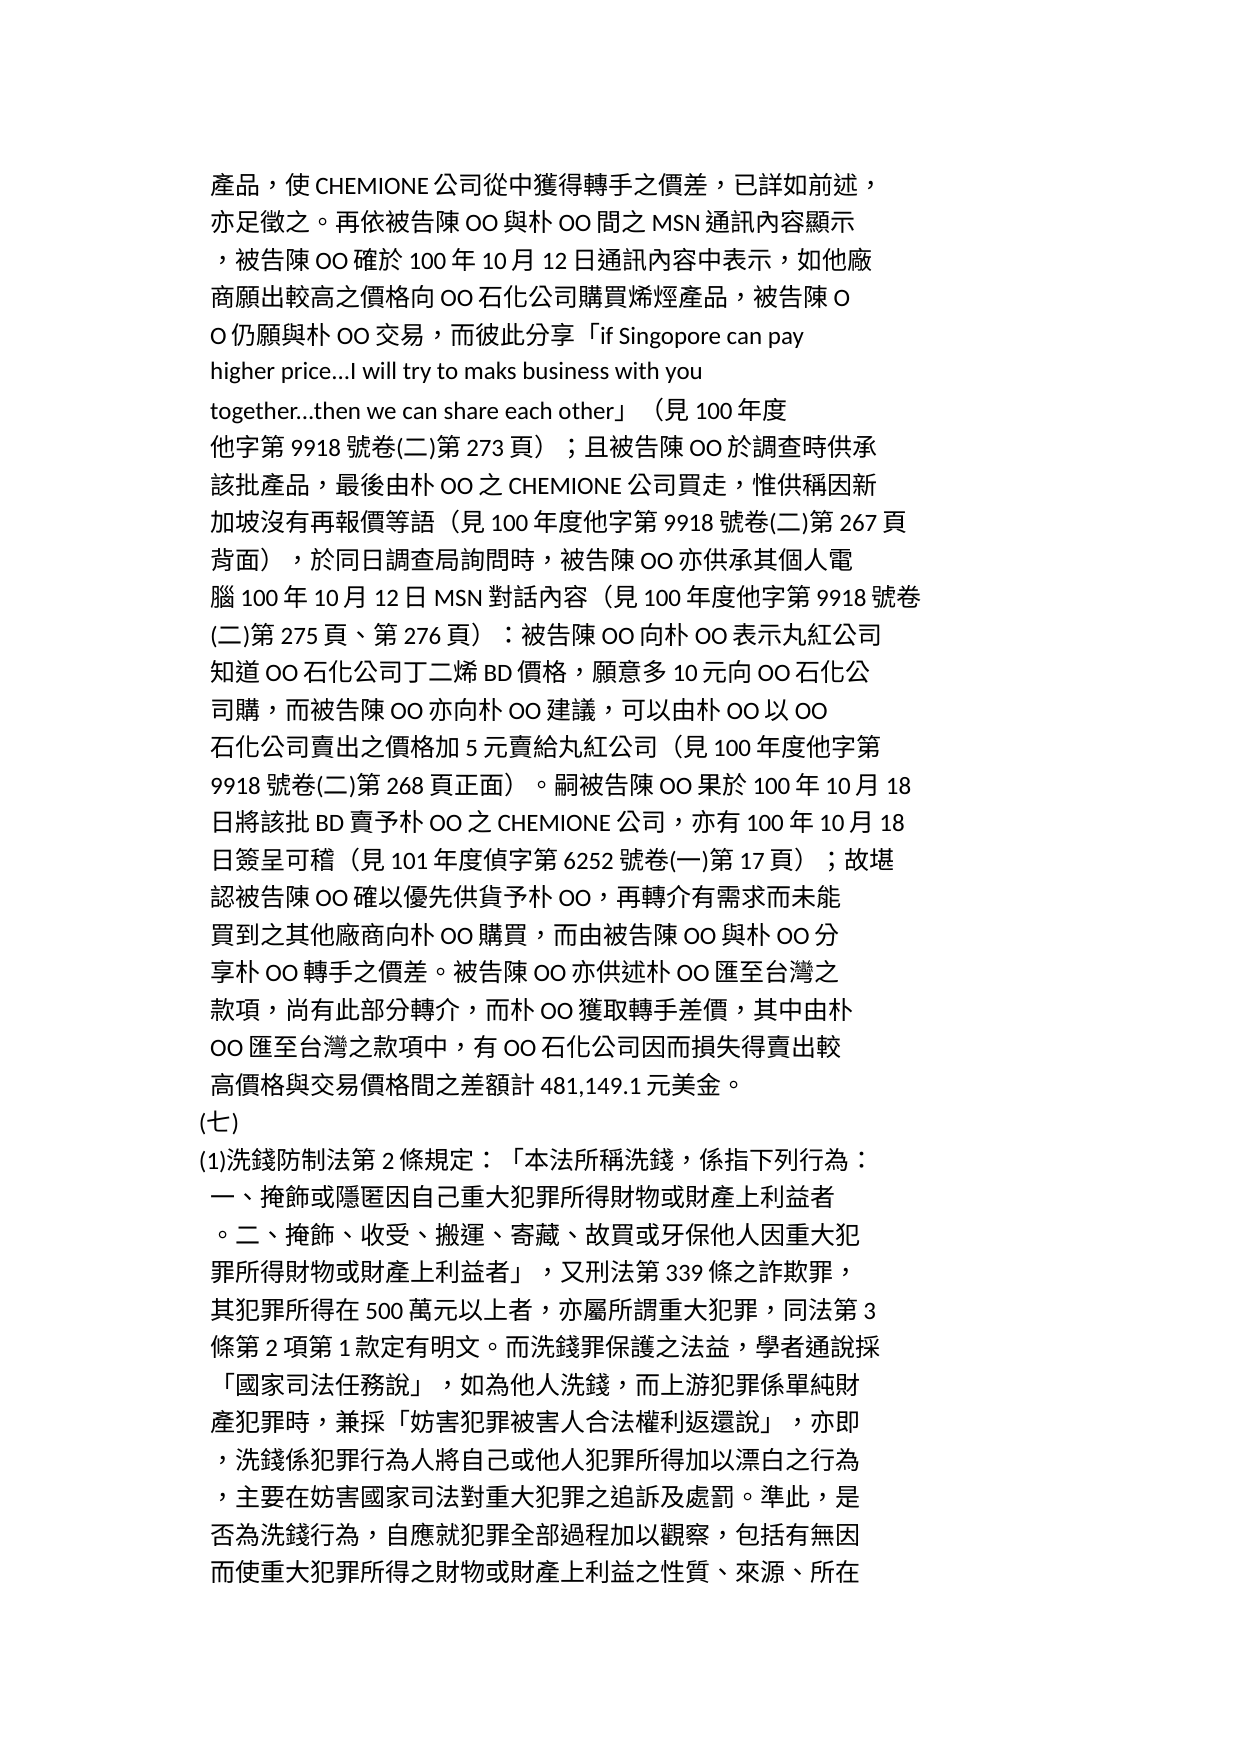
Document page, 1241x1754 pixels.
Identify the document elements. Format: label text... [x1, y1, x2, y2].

text 司購，而被告陳OO亦向朴OO建議，可以由朴OO以OO [187, 689, 1053, 727]
text 該批產品，最後由朴OO之CHEMIONE公司買走，惟供稱因新 [187, 464, 1053, 502]
text (二)第275頁、第276頁）：被告陳OO向朴OO表示丸紅公司 [187, 614, 1053, 652]
text 產犯罪時，兼採「妨害犯罪被害人合法權利返還說」，亦即 [187, 1402, 1053, 1439]
text 他字第9918號卷(二)第273頁）；且被告陳OO於調查時供承 [187, 427, 1053, 464]
text higher price...I will try to maks business with you [187, 352, 1053, 389]
text 認被告陳OO確以優先供貨予朴OO，再轉介有需求而未能 [187, 877, 1053, 914]
text O仍願與朴OO交易，而彼此分享「if Singopore can pay [187, 314, 1053, 352]
text 背面），於同日調查局詢問時，被告陳OO亦供承其個人電 [187, 539, 1053, 577]
text 知道OO石化公司丁二烯BD價格，願意多10元向OO石化公 [187, 652, 1053, 689]
text 9918號卷(二)第268頁正面）。嗣被告陳OO果於100年10月18 [187, 764, 1053, 802]
text 腦100年10月12日MSN對話內容（見100年度他字第9918號卷 [187, 577, 1053, 614]
text 款項，尚有此部分轉介，而朴OO獲取轉手差價，其中由朴 [187, 989, 1053, 1027]
text (1)洗錢防制法第2條規定：「本法所稱洗錢，係指下列行為： [187, 1139, 1053, 1177]
text 高價格與交易價格間之差額計481,149.1元美金。 [187, 1064, 1053, 1102]
text ，被告陳OO確於100年10月12日通訊內容中表示，如他廠 [187, 239, 1053, 277]
text OO匯至台灣之款項中，有OO石化公司因而損失得賣出較 [187, 1027, 1053, 1064]
text 而使重大犯罪所得之財物或財產上利益之性質、來源、所在 [187, 1552, 1053, 1589]
text ，洗錢係犯罪行為人將自己或他人犯罪所得加以漂白之行為 [187, 1439, 1053, 1477]
text (七) [187, 1102, 1053, 1139]
text 其犯罪所得在500萬元以上者，亦屬所謂重大犯罪，同法第3 [187, 1289, 1053, 1327]
text 亦足徵之。再依被告陳OO與朴OO間之MSN通訊內容顯示 [187, 202, 1053, 239]
text 。二、掩飾、收受、搬運、寄藏、故買或牙保他人因重大犯 [187, 1214, 1053, 1252]
text 產品，使CHEMIONE公司從中獲得轉手之價差，已詳如前述， [187, 164, 1053, 202]
text 條第2項第1款定有明文。而洗錢罪保護之法益，學者通說採 [187, 1327, 1053, 1364]
text 買到之其他廠商向朴OO購買，而由被告陳OO與朴OO分 [187, 914, 1053, 952]
text 加坡沒有再報價等語（見100年度他字第9918號卷(二)第267頁 [187, 502, 1053, 539]
text 享朴OO轉手之價差。被告陳OO亦供述朴OO匯至台灣之 [187, 952, 1053, 989]
text 「國家司法任務說」，如為他人洗錢，而上游犯罪係單純財 [187, 1364, 1053, 1402]
text together...then we can share each other」（見100年度 [187, 389, 1053, 427]
text 日簽呈可稽（見101年度偵字第6252號卷(一)第17頁）；故堪 [187, 839, 1053, 877]
text 罪所得財物或財產上利益者」，又刑法第339條之詐欺罪， [187, 1252, 1053, 1289]
text 商願出較高之價格向OO石化公司購買烯烴產品，被告陳O [187, 277, 1053, 314]
text 否為洗錢行為，自應就犯罪全部過程加以觀察，包括有無因 [187, 1514, 1053, 1552]
text 日將該批BD賣予朴OO之CHEMIONE公司，亦有100年10月18 [187, 802, 1053, 839]
text 一、掩飾或隱匿因自己重大犯罪所得財物或財產上利益者 [187, 1177, 1053, 1214]
text 石化公司賣出之價格加5元賣給丸紅公司（見100年度他字第 [187, 727, 1053, 764]
text ，主要在妨害國家司法對重大犯罪之追訴及處罰。準此，是 [187, 1477, 1053, 1514]
